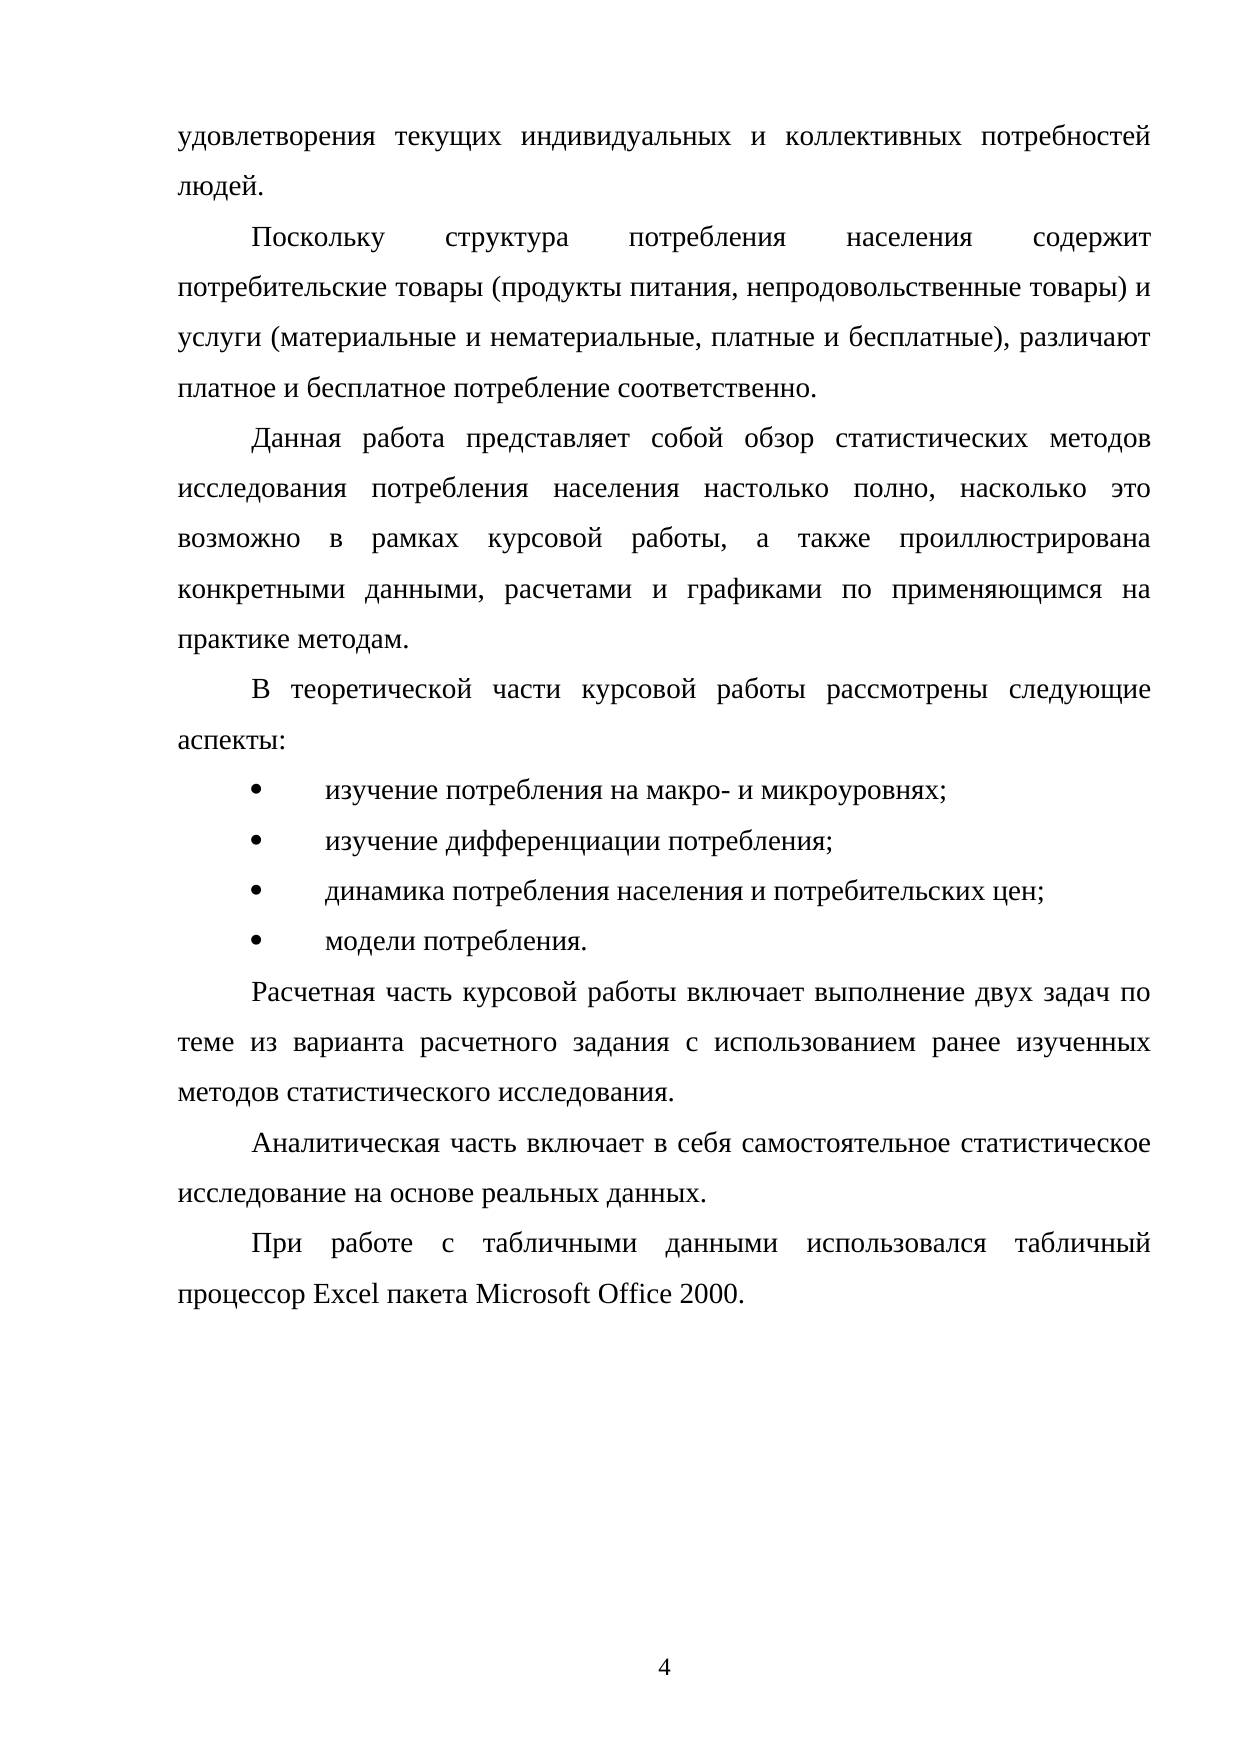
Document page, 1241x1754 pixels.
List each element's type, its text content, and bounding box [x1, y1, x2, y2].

text В теоретической части курсовой работы рассмотрены следующие аспекты: [177, 672, 1152, 755]
list изучение потребления на макро- и микроуровнях; [177, 772, 1152, 806]
text При работе с табличными данными использовался табличный процессор Excel пакета Microsoft Office 2000. [177, 1225, 1152, 1309]
text Данная работа представляет собой обзор статистических методов исследования потребления населения настолько полно, насколько это возможно в рамках курсовой работы, а также проиллюстрирована конкретными данными, расчетами и графиками по применяющимся на практике методам. [177, 420, 1152, 655]
text Расчетная часть курсовой работы включает выполнение двух задач по теме из варианта расчетного задания с использованием ранее изученных методов статистического исследования. [177, 974, 1152, 1108]
text Аналитическая часть включает в себя самостоятельное статистическое исследование на основе реальных данных. [177, 1125, 1152, 1209]
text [177, 118, 1152, 202]
list динамика потребления населения и потребительских цен; [177, 873, 1152, 907]
text Поскольку структура потребления населения содержит потребительские товары (продукты питания, непродовольственные товары) и услуги (материальные и нематериальные, платные и бесплатные), различают платное и бесплатное потребление соответственно. [177, 219, 1152, 403]
list модели потребления. [177, 923, 1152, 957]
list изучение дифференциации потребления; [177, 823, 1152, 856]
